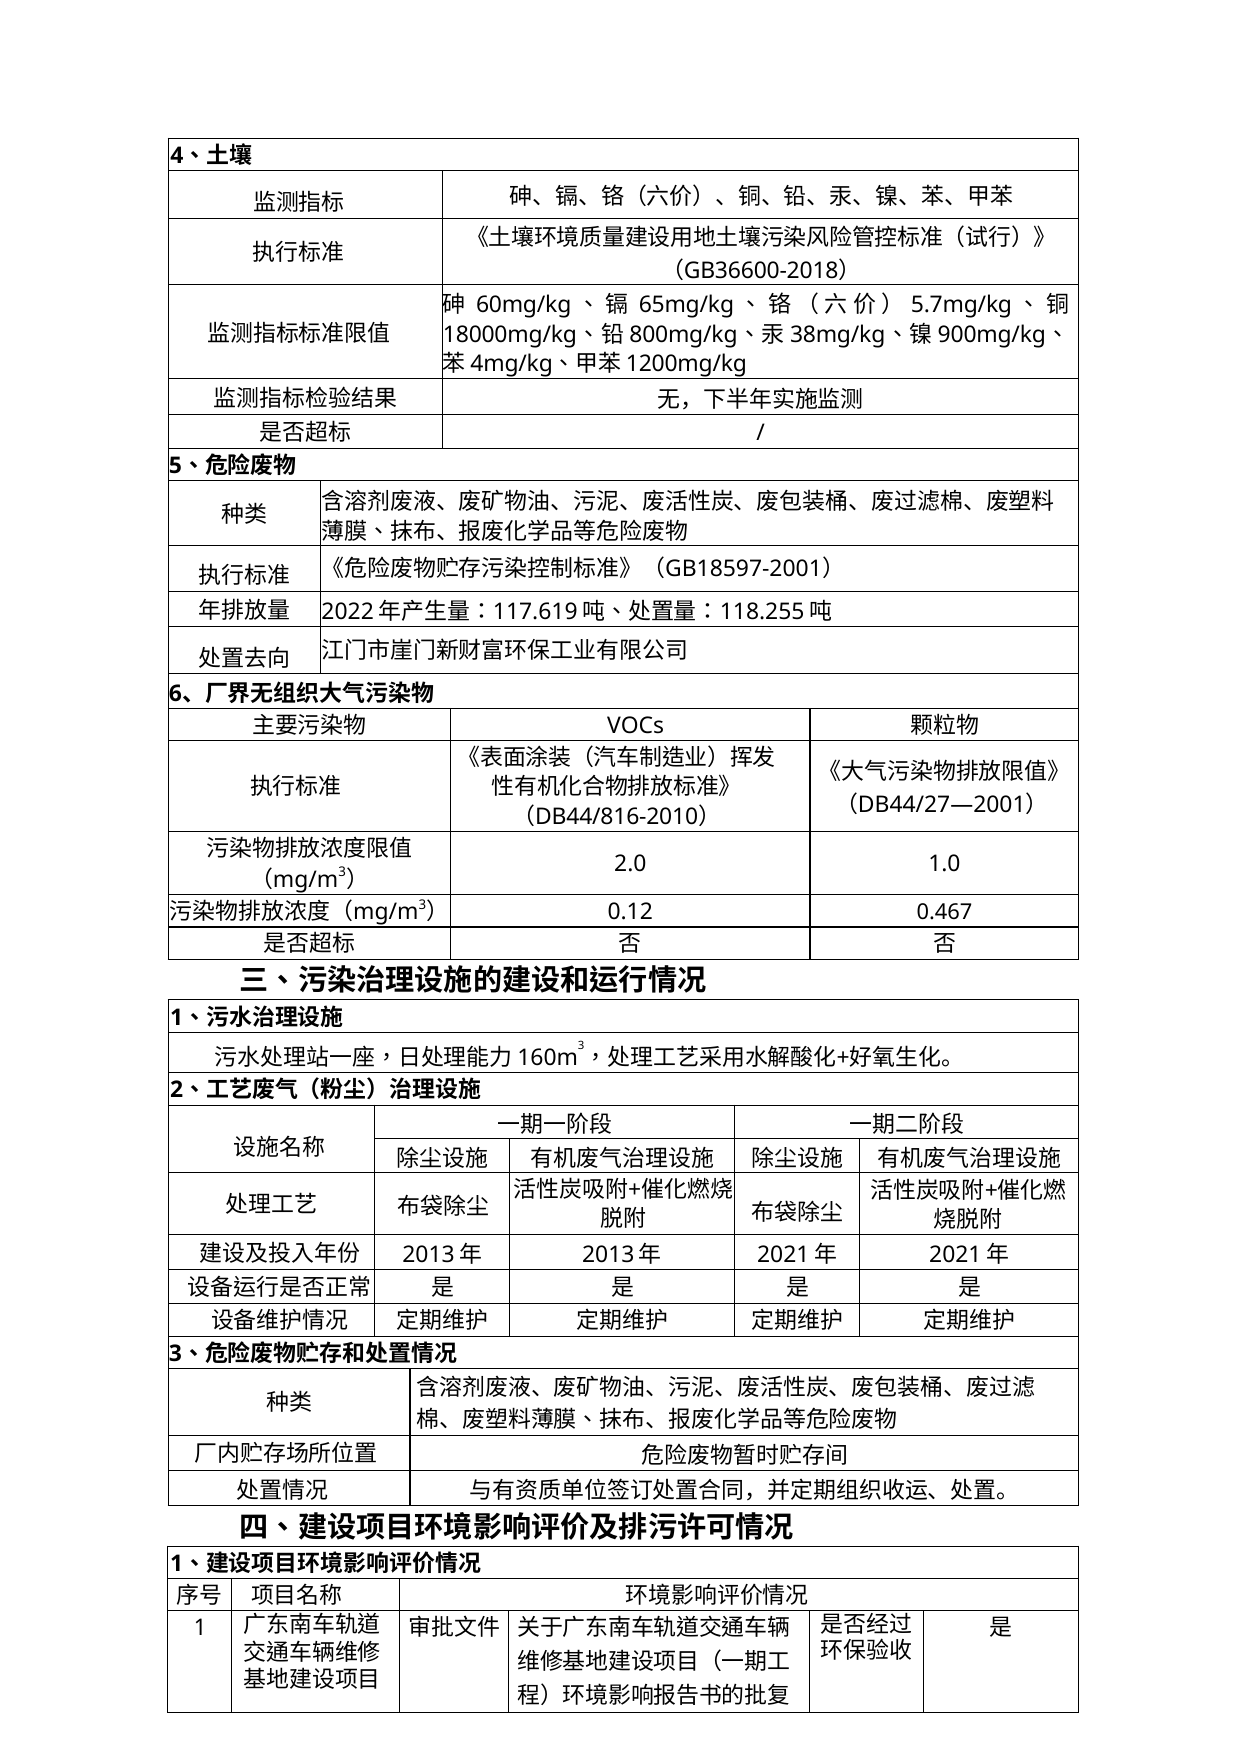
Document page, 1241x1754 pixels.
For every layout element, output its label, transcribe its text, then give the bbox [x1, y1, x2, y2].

table_cell 设施名称 [169, 1106, 374, 1172]
table_cell 定期维护 [375, 1304, 509, 1336]
table_cell 否 [451, 928, 809, 959]
table_cell 布袋除尘 [735, 1173, 859, 1234]
table_cell 审批文件 [400, 1611, 508, 1712]
table_cell 2013年 [375, 1235, 509, 1269]
table_cell 含溶剂废液、废矿物油、污泥、废活性炭、废包装桶、废过滤棉、废塑料薄膜、抹布、报废化学品等危险废物 [321, 481, 1078, 545]
table_cell 环境影响评价情况 [400, 1579, 1078, 1610]
table_cell 《危险废物贮存污染控制标准》（GB18597-2001） [321, 546, 1078, 591]
table_cell / [443, 415, 1078, 448]
text 三、污染治理设施的建设和运行情况 [239, 960, 1078, 999]
table_cell 处理工艺 [169, 1173, 374, 1234]
table_cell 砷、镉、铬（六价）、铜、铅、汞、镍、苯、甲苯 [443, 171, 1078, 217]
table_cell 危险废物暂时贮存间 [411, 1436, 1078, 1470]
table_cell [232, 1611, 399, 1712]
table_cell 处置情况 [169, 1471, 409, 1505]
table_cell 定期维护 [510, 1304, 734, 1336]
table_cell 关于广东南车轨道交通车辆维修基地建设项目（一期工程）环境影响报告书的批复 [509, 1611, 809, 1712]
table_cell 执行标准 [169, 219, 442, 284]
table_cell 设备维护情况 [169, 1304, 374, 1336]
table_cell 《土壤环境质量建设用地土壤污染风险管控标准（试行）》 （GB36600-2018） [443, 219, 1078, 284]
table_cell 种类 [169, 1369, 409, 1434]
table_cell 除尘设施 [375, 1139, 509, 1172]
table_cell 是 [375, 1270, 509, 1303]
table_cell 项目名称 [232, 1579, 399, 1610]
table_cell 否 [811, 928, 1078, 959]
table_cell 一期一阶段 [375, 1106, 734, 1138]
table_cell 一期二阶段 [735, 1106, 1078, 1138]
table_cell 2.0 [451, 832, 809, 894]
table_cell 布袋除尘 [375, 1173, 509, 1234]
table_cell 执行标准 [169, 741, 450, 831]
table_cell 5、危险废物 [169, 449, 1078, 480]
table_cell 2、工艺废气（粉尘）治理设施 [169, 1073, 1078, 1104]
table_cell 江门市崖门新财富环保工业有限公司 [321, 627, 1078, 673]
table_cell 年排放量 [169, 592, 320, 626]
table_cell 监测指标 [169, 171, 442, 217]
table_cell 是否经过环保验收 [810, 1611, 923, 1712]
table_cell 污水处理站一座，日处理能力160m3，处理工艺采用水解酸化+好氧生化。 [169, 1033, 1078, 1072]
table_cell 砷60mg/kg、镉65mg/kg、铬（六价）5.7mg/kg、铜18000mg/kg、铅800mg/kg、汞38mg/kg、镍900mg/kg、苯4mg/kg、甲苯1200mg/kg [443, 285, 1078, 378]
table_cell 厂内贮存场所位置 [169, 1436, 409, 1470]
table_cell 是 [924, 1611, 1078, 1712]
table_cell 2021年 [860, 1235, 1078, 1269]
table_cell 是 [735, 1270, 859, 1303]
table_cell 污染物排放浓度（mg/m3） [169, 895, 450, 926]
table_cell 设备运行是否正常 [169, 1270, 374, 1303]
table_cell 处置去向 [169, 627, 320, 673]
table_cell 序号 [168, 1579, 231, 1610]
table_cell 2013年 [510, 1235, 734, 1269]
table_cell 2022年产生量：117.619吨、处置量：118.255吨 [321, 592, 1078, 626]
table_cell 《表面涂装（汽车制造业）挥发性有机化合物排放标准》 （DB44/816-2010） [451, 741, 809, 831]
table_cell 是 [510, 1270, 734, 1303]
table_cell 有机废气治理设施 [860, 1139, 1078, 1172]
table_header 1、建设项目环境影响评价情况 [168, 1547, 1078, 1578]
table_cell 执行标准 [169, 546, 320, 591]
table_cell 6、厂界无组织大气污染物 [169, 674, 1078, 708]
table_cell 颗粒物 [811, 709, 1078, 740]
table_cell 活性炭吸附+催化燃烧脱附 [860, 1173, 1078, 1234]
table_cell 0.12 [451, 895, 809, 926]
table_cell 除尘设施 [735, 1139, 859, 1172]
table_cell 定期维护 [735, 1304, 859, 1336]
table_cell 是 [860, 1270, 1078, 1303]
table_cell 3、危险废物贮存和处置情况 [169, 1337, 1078, 1368]
table_cell 有机废气治理设施 [510, 1139, 734, 1172]
table_cell 2021年 [735, 1235, 859, 1269]
table_cell 定期维护 [860, 1304, 1078, 1336]
table_cell 污染物排放浓度限值（mg/m3） [169, 832, 450, 894]
table_cell 活性炭吸附+催化燃烧脱附 [510, 1173, 734, 1234]
table_cell 1.0 [811, 832, 1078, 894]
table_cell 监测指标检验结果 [169, 379, 442, 414]
table_cell 无，下半年实施监测 [443, 379, 1078, 414]
table_cell 是否超标 [169, 928, 450, 959]
table_cell 含溶剂废液、废矿物油、污泥、废活性炭、废包装桶、废过滤棉、废塑料薄膜、抹布、报废化学品等危险废物 [411, 1369, 1078, 1434]
table_cell 是否超标 [169, 415, 442, 448]
table_cell 主要污染物 [169, 709, 450, 740]
table_cell 《大气污染物排放限值》 （DB44/27—2001） [811, 741, 1078, 831]
table_cell 与有资质单位签订处置合同，并定期组织收运、处置。 [411, 1471, 1078, 1505]
table_header 1、污水治理设施 [169, 1000, 1078, 1032]
table_cell 0.467 [811, 895, 1078, 926]
table_cell 监测指标标准限值 [169, 285, 442, 378]
table_cell VOCs [451, 709, 809, 740]
table_cell 种类 [169, 481, 320, 545]
text 四、建设项目环境影响评价及排污许可情况 [239, 1506, 1078, 1546]
table_cell 1 [168, 1611, 231, 1712]
table_cell 建设及投入年份 [169, 1235, 374, 1269]
table_header 4、土壤 [169, 139, 1078, 170]
